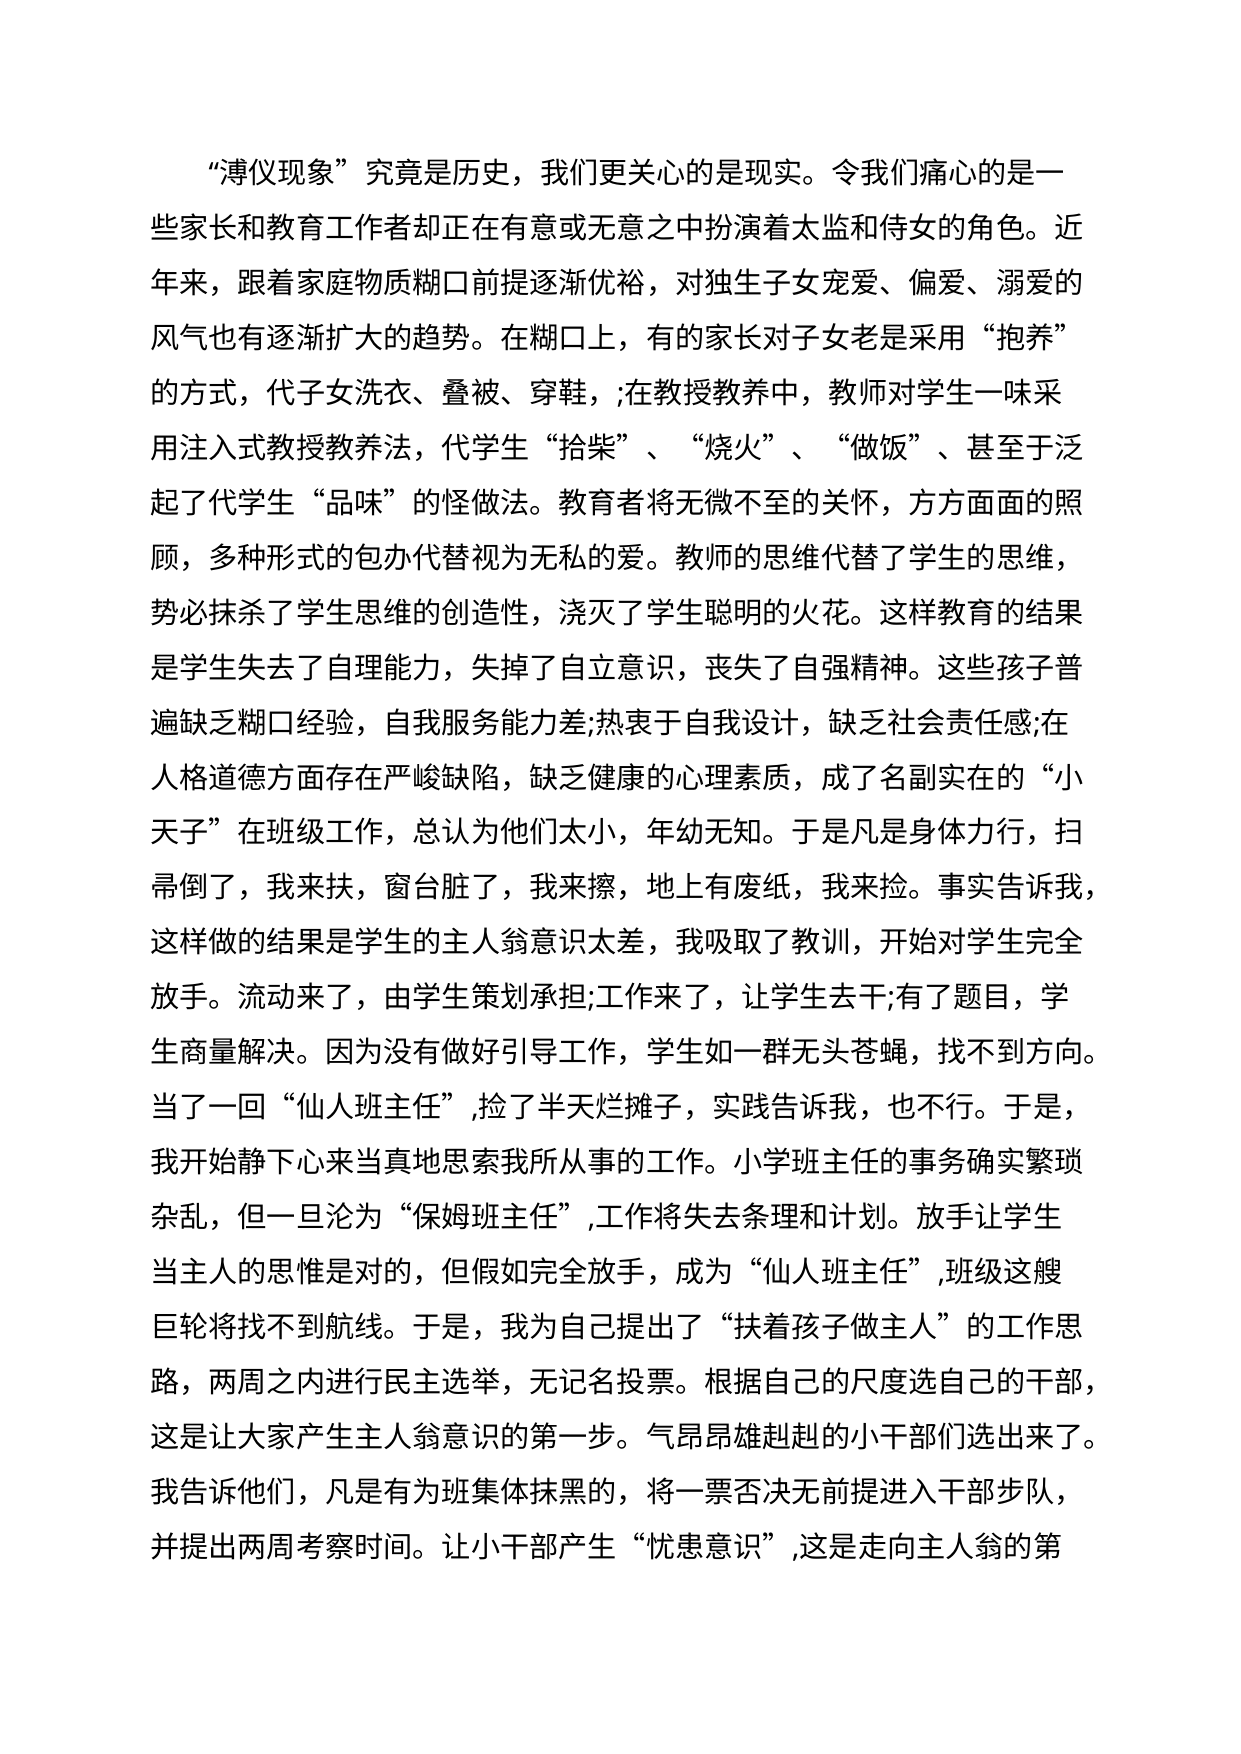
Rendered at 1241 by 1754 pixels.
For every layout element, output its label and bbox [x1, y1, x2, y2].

text [150, 150, 1090, 1566]
